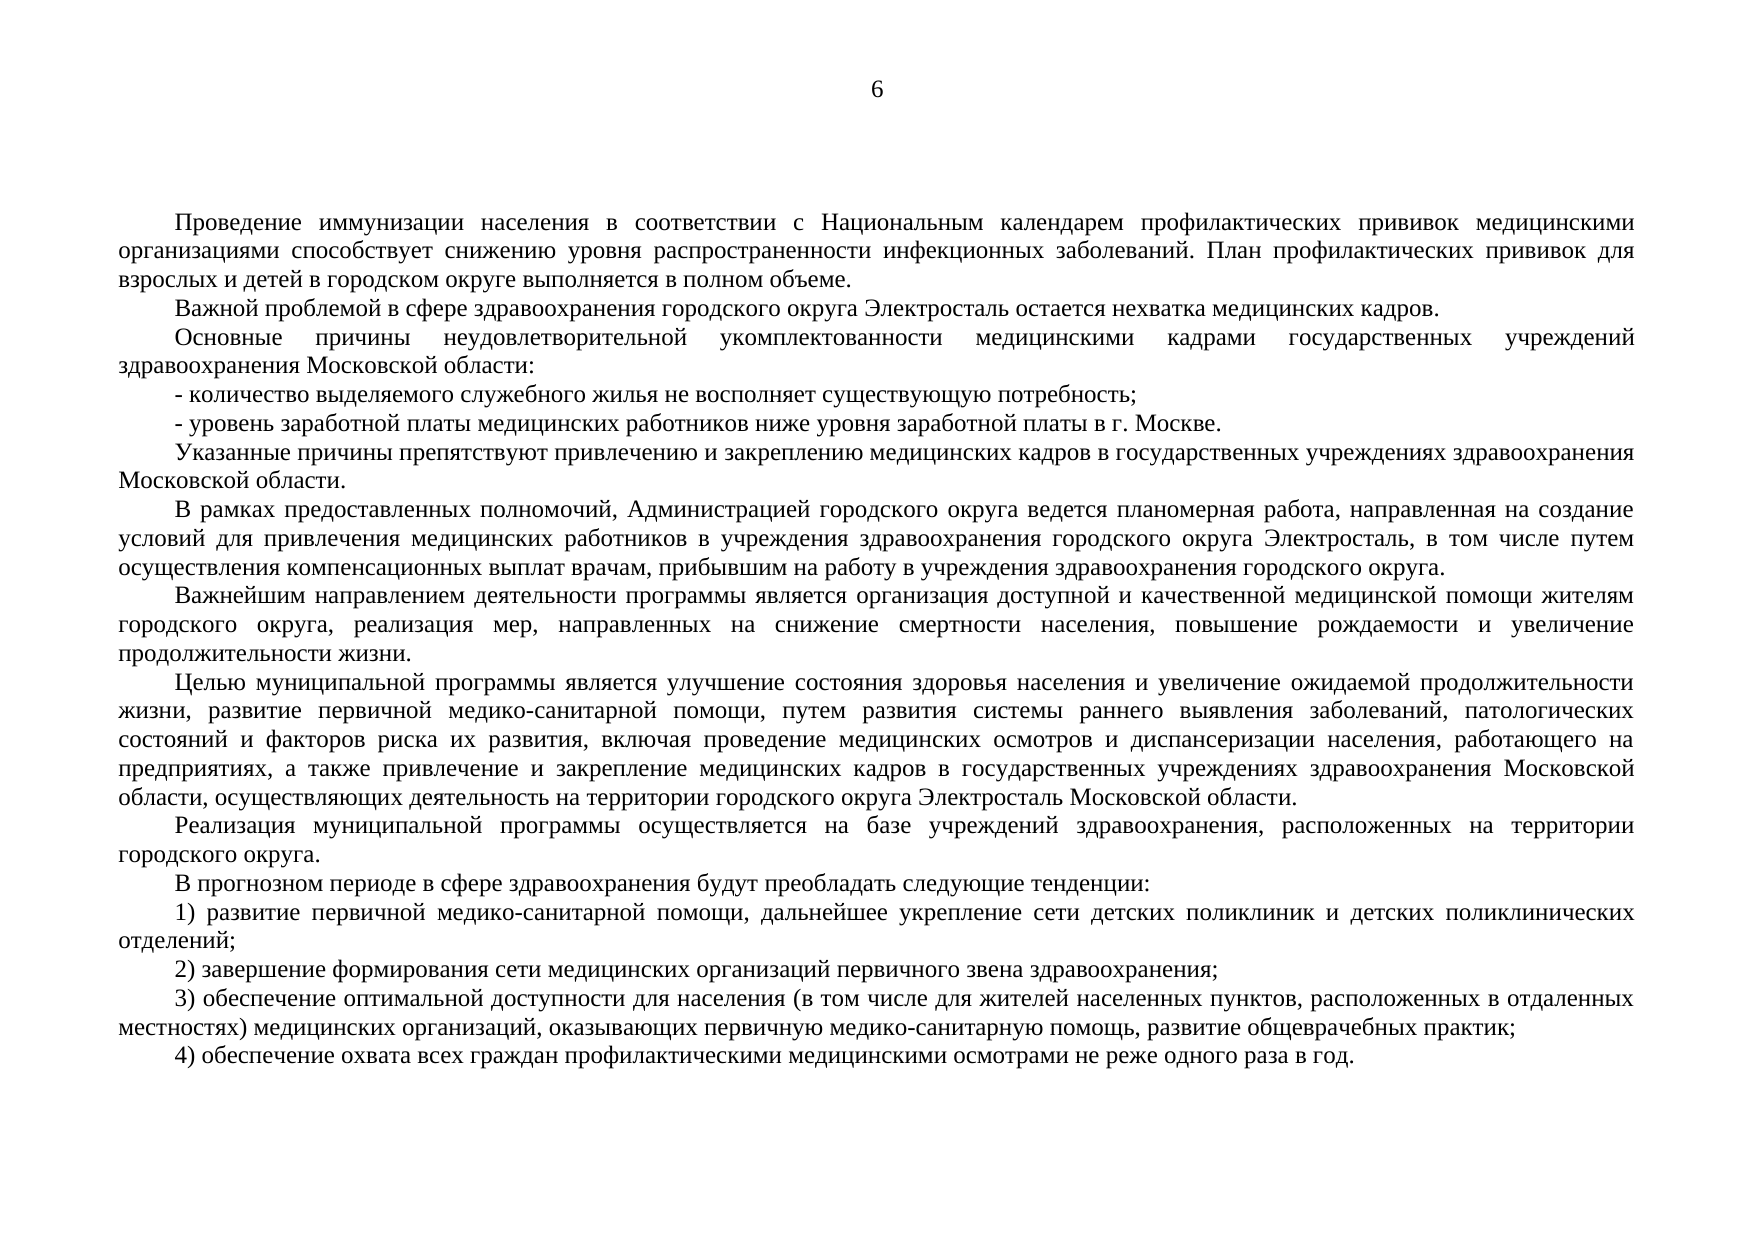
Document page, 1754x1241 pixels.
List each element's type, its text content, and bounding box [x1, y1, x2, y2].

text 4) обеспечение охвата всех граждан профилактическими медицинскими осмотрами не реже одного раза в год. [118, 1041, 1636, 1069]
text В прогнозном периоде в сфере здравоохранения будут преобладать следующие тенденции: [118, 868, 1636, 897]
text 2) завершение формирования сети медицинских организаций первичного звена здравоохранения; [118, 954, 1636, 983]
text В рамках предоставленных полномочий, Администрацией городского округа ведется планомерная работа, направленная на создание условий для привлечения медицинских работников в учреждения здравоохранения городского округа Электросталь, в том числе путем осуществления компенсационных выплат врачам, прибывшим на работу в учреждения здравоохранения городского округа. [118, 494, 1636, 581]
text - уровень заработной платы медицинских работников ниже уровня заработной платы в г. Москве. [118, 408, 1636, 437]
text Важнейшим направлением деятельности программы является организация доступной и качественной медицинской помощи жителям городского округа, реализация мер, направленных на снижение смертности населения, повышение рождаемости и увеличение продолжительности жизни. [118, 581, 1636, 667]
text Целью муниципальной программы является улучшение состояния здоровья населения и увеличение ожидаемой продолжительности жизни, развитие первичной медико-санитарной помощи, путем развития системы раннего выявления заболеваний, патологических состояний и факторов риска их развития, включая проведение медицинских осмотров и диспансеризации населения, работающего на предприятиях, а также привлечение и закрепление медицинских кадров в государственных учреждениях здравоохранения Московской области, осуществляющих деятельность на территории городского округа Электросталь Московской области. [118, 667, 1636, 811]
text 1) развитие первичной медико-санитарной помощи, дальнейшее укрепление сети детских поликлиник и детских поликлинических отделений; [118, 897, 1636, 954]
text Реализация муниципальной программы осуществляется на базе учреждений здравоохранения, расположенных на территории городского округа. [118, 811, 1636, 868]
text Важной проблемой в сфере здравоохранения городского округа Электросталь остается нехватка медицинских кадров. [118, 293, 1636, 322]
text Основные причины неудовлетворительной укомплектованности медицинскими кадрами государственных учреждений здравоохранения Московской области: [118, 322, 1636, 379]
text Проведение иммунизации населения в соответствии с Национальным календарем профилактических прививок медицинскими организациями способствует снижению уровня распространенности инфекционных заболеваний. План профилактических прививок для взрослых и детей в городском округе выполняется в полном объеме. [118, 207, 1636, 293]
text - количество выделяемого служебного жилья не восполняет существующую потребность; [118, 379, 1636, 408]
text 3) обеспечение оптимальной доступности для населения (в том числе для жителей населенных пунктов, расположенных в отдаленных местностях) медицинских организаций, оказывающих первичную медико-санитарную помощь, развитие общеврачебных практик; [118, 983, 1636, 1041]
text Указанные причины препятствуют привлечению и закреплению медицинских кадров в государственных учреждениях здравоохранения Московской области. [118, 437, 1636, 494]
